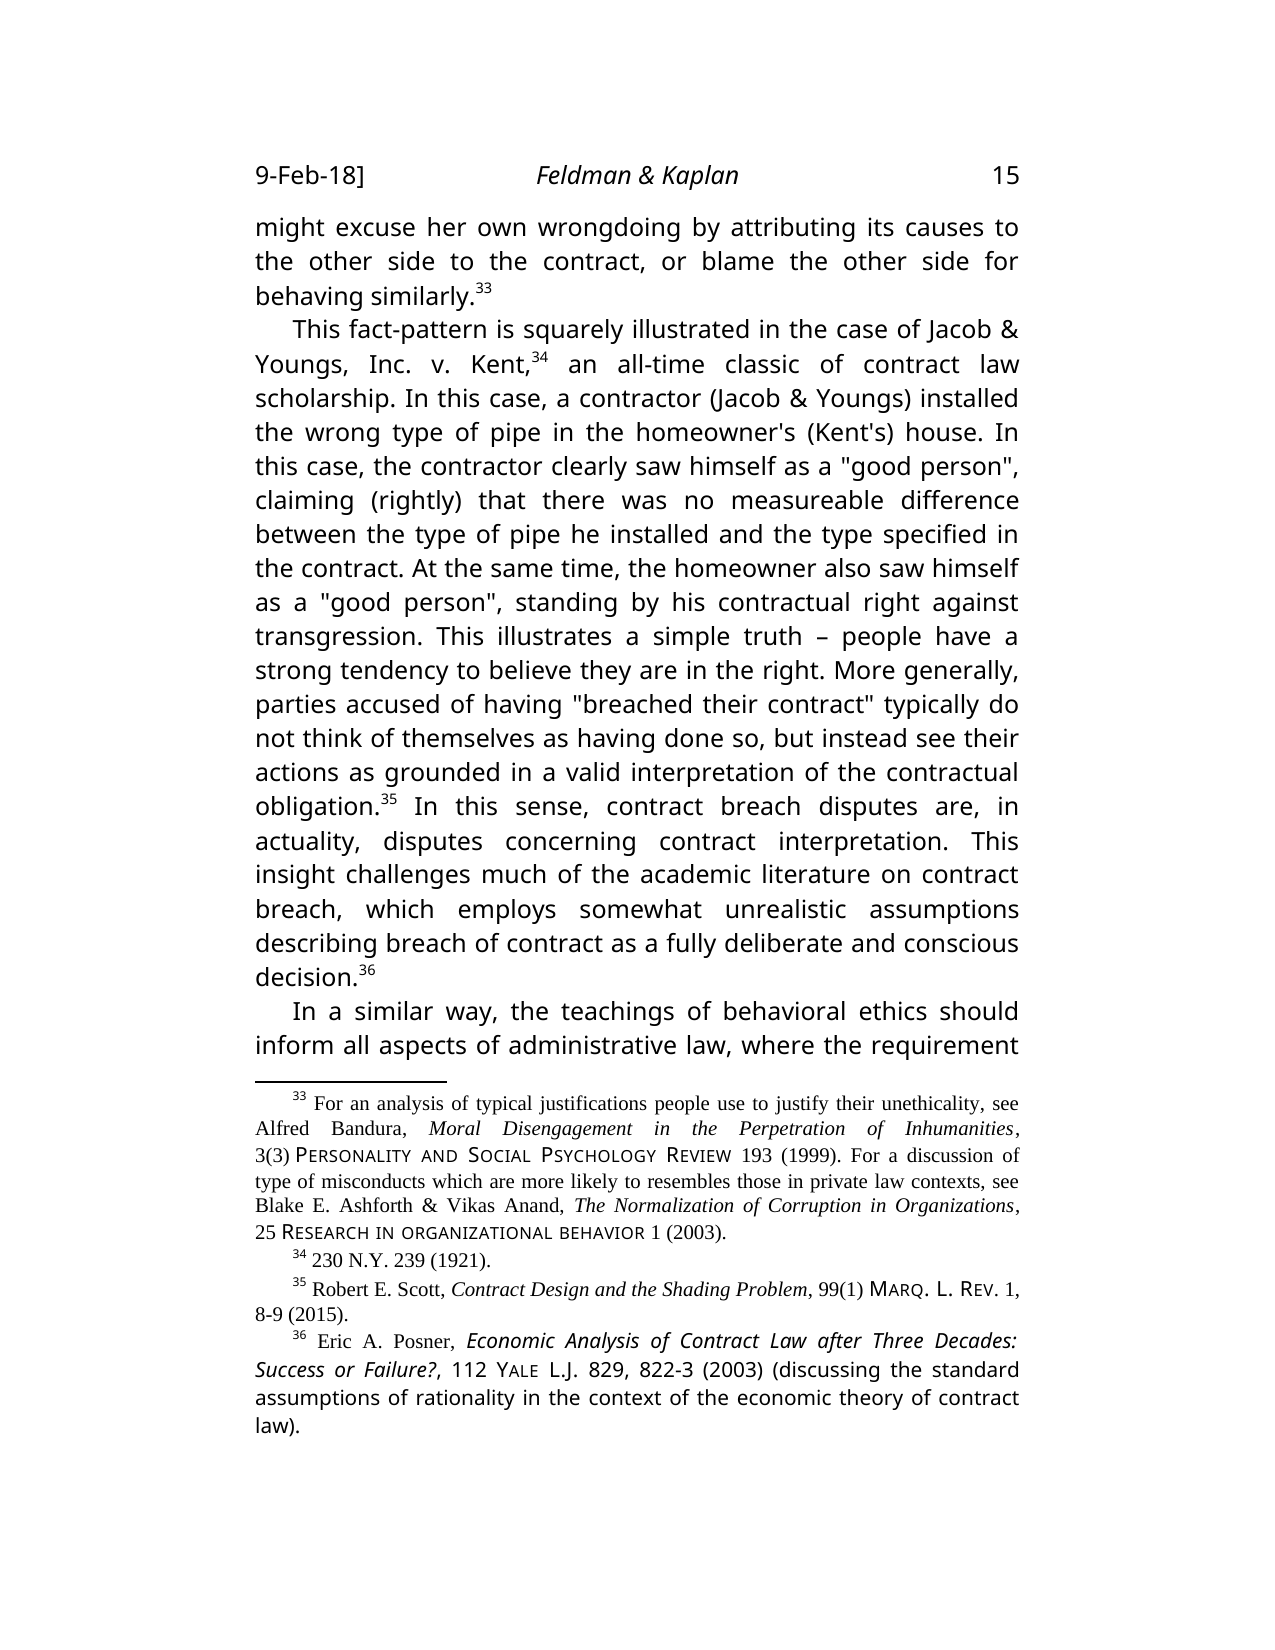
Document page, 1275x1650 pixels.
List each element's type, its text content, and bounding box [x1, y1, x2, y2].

text This fact-pattern is squarely illustrated in the case of Jacob & Youngs, Inc. v. Kent, an all-time classic of contract law scholarship. In this case, a contractor (Jacob & Youngs) installed the wrong type of pipe in the homeowner's (Kent's) house. In this case, the contractor clearly saw himself as a "good person", claiming (rightly) that there was no measureable difference between the type of pipe he installed and the type specified in the contract. At the same time, the homeowner also saw himself as a "good person", standing by his contractual right against transgression. This illustrates a simple truth – people have a strong tendency to believe they are in the right. More generally, parties accused of having "breached their contract" typically do not think of themselves as having done so, but instead see their actions as grounded in a valid interpretation of the contractual obligation. In this sense, contract breach disputes are, in actuality, disputes concerning contract interpretation. This insight challenges much of the academic literature on contract breach, which employs somewhat unrealistic assumptions describing breach of contract as a fully deliberate and conscious decision. [255, 312, 1020, 993]
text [255, 210, 1020, 312]
